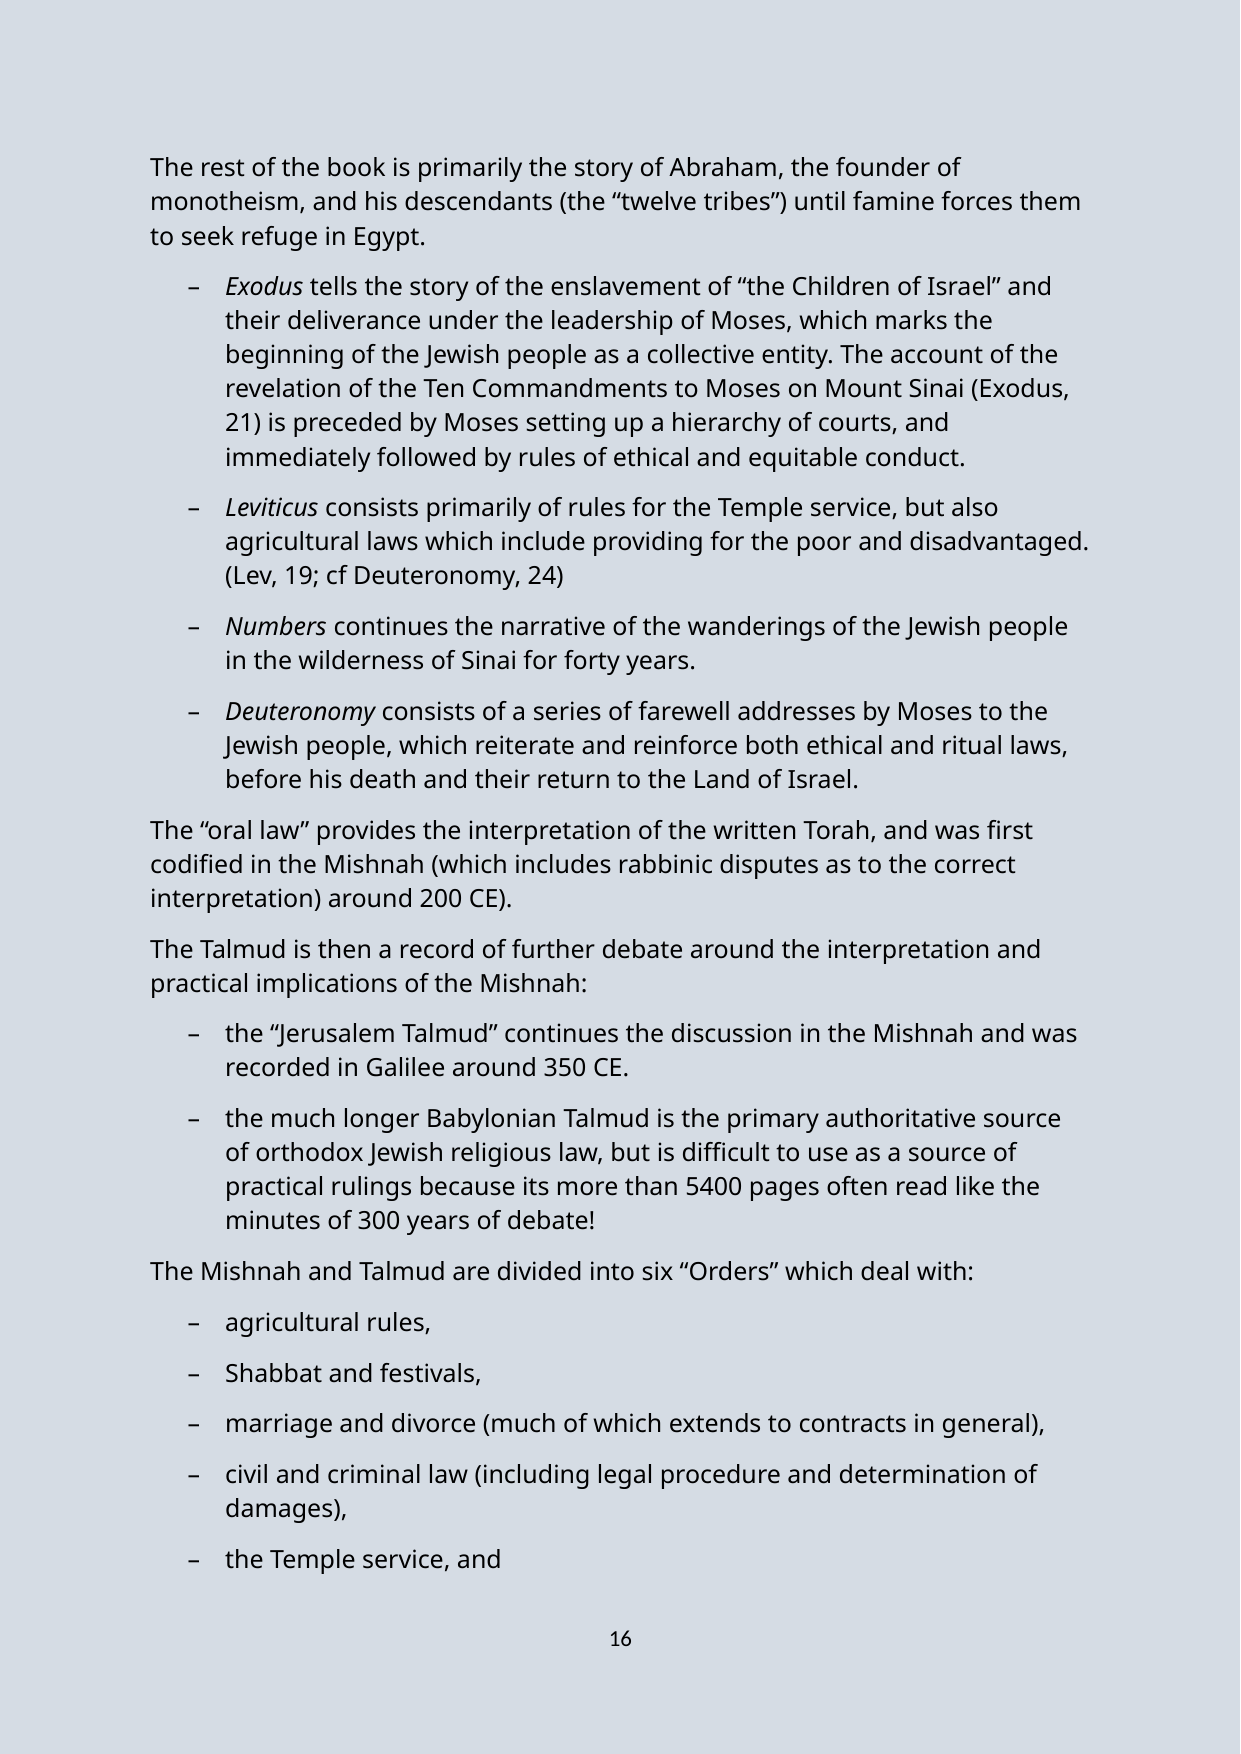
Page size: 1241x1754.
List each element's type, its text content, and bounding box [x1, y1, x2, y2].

text The rest of the book is primarily the story of Abraham, the founder of monotheism, and his descendants (the “twelve tribes”) until famine forces them to seek refuge in Egypt. [150, 150, 1090, 252]
text The Talmud is then a record of further debate around the interpretation and practical implications of the Mishnah: [150, 931, 1090, 999]
list the Temple service, and [187, 1541, 1090, 1576]
list Numbers continues the narrative of the wanderings of the Jewish people in the wilderness of Sinai for forty years. [187, 609, 1090, 677]
list civil and criminal law (including legal procedure and determination of damages), [187, 1457, 1090, 1525]
list Leviticus consists primarily of rules for the Temple service, but also agricultural laws which include providing for the poor and disadvantaged. (Lev, 19; cf Deuteronomy, 24) [187, 490, 1090, 592]
list Shabbat and festivals, [187, 1355, 1090, 1389]
list the much longer Babylonian Talmud is the primary authoritative source of orthodox Jewish religious law, but is difficult to use as a source of practical rulings because its more than 5400 pages often read like the minutes of 300 years of debate! [187, 1101, 1090, 1237]
list the “Jerusalem Talmud” continues the discussion in the Mishnah and was recorded in Galilee around 350 CE. [187, 1016, 1090, 1084]
text The Mishnah and Talmud are divided into six “Orders” which deal with: [150, 1254, 1090, 1288]
text The “oral law” provides the interpretation of the written Torah, and was first codified in the Mishnah (which includes rabbinic disputes as to the correct interpretation) around 200 CE). [150, 812, 1090, 914]
list marriage and divorce (much of which extends to contracts in general), [187, 1406, 1090, 1440]
list agricultural rules, [187, 1304, 1090, 1338]
list Exodus tells the story of the enslavement of “the Children of Israel” and their deliverance under the leadership of Moses, which marks the beginning of the Jewish people as a collective entity. The account of the revelation of the Ten Commandments to Moses on Mount Sinai (Exodus, 21) is preceded by Moses setting up a hierarchy of courts, and immediately followed by rules of ethical and equitable conduct. [187, 269, 1090, 473]
list Deuteronomy consists of a series of farewell addresses by Moses to the Jewish people, which reiterate and reinforce both ethical and ritual laws, before his death and their return to the Land of Israel. [187, 693, 1090, 796]
